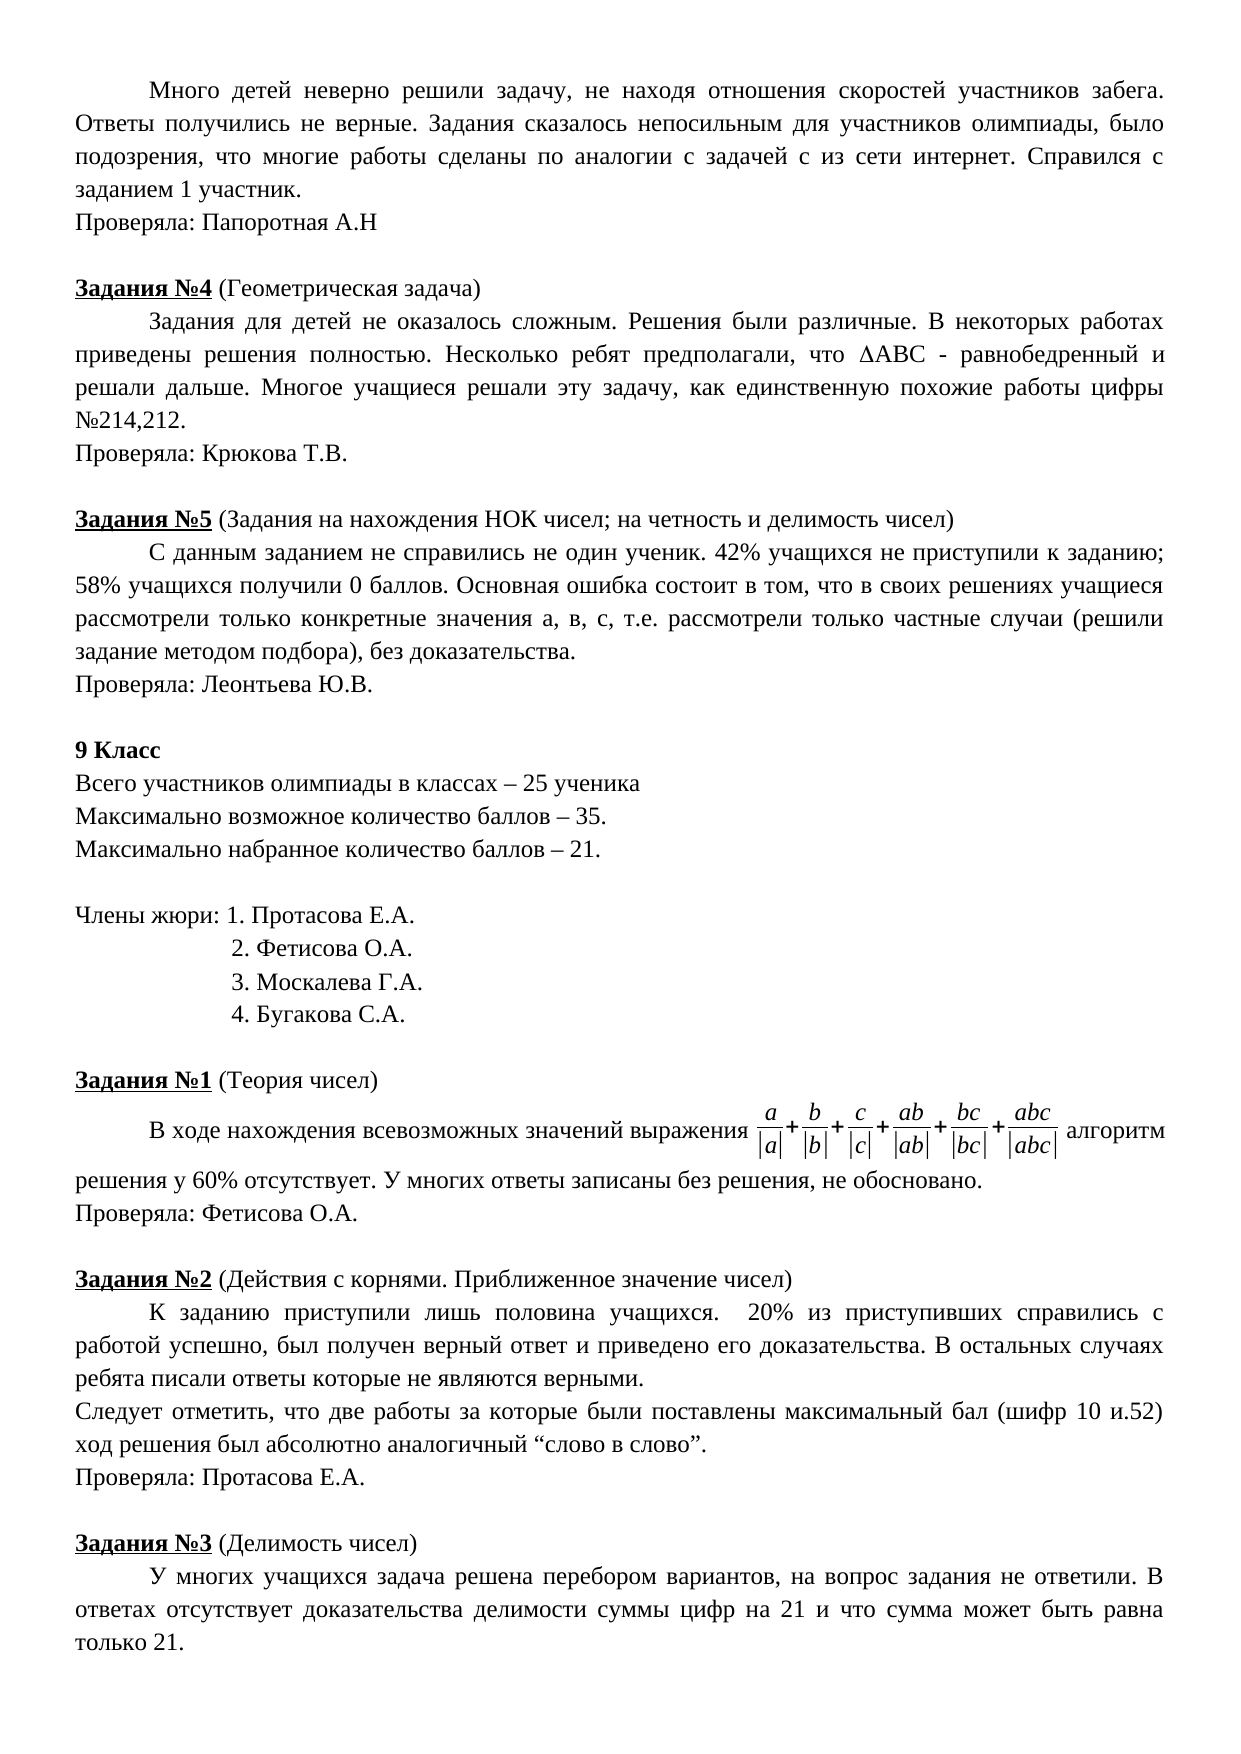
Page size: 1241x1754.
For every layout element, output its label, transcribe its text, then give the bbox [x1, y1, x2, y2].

text 3. Москалева Г.А. [75, 967, 1165, 995]
text Задания №3 (Делимость чисел) [75, 1528, 1165, 1557]
text Проверяла: Папоротная А.Н [75, 207, 1165, 236]
text Члены жюри: 1. Протасова Е.А. [75, 901, 1165, 929]
text Задания №2 (Действия с корнями. Приближенное значение чисел) [75, 1264, 1165, 1293]
text Максимально набранное количество баллов – 21. [75, 834, 1165, 863]
text С данным заданием не справились не один ученик. 42% учащихся не приступили к заданию; 58% учащихся получили 0 баллов. Основная ошибка состоит в том, что в своих решениях учащиеся рассмотрели только конкретные значения а, в, с, т.е. рассмотрели только частные случаи (решили задание методом подбора), без доказательства. [75, 537, 1165, 665]
text Проверяла: Крюкова Т.В. [75, 438, 1165, 467]
text Задания №5 (Задания на нахождения НОК чисел; на четность и делимость чисел) [75, 504, 1165, 533]
text Задания №1 (Теория чисел) [75, 1066, 1165, 1094]
text Проверяла: Фетисова О.А. [75, 1198, 1165, 1227]
text Всего участников олимпиады в классах – 25 ученика [75, 768, 1165, 797]
text 2. Фетисова О.А. [75, 933, 1165, 962]
text 9 Класс [75, 735, 1165, 764]
text Задания №4 (Геометрическая задача) [75, 273, 1165, 302]
text В ходе нахождения всевозможных значений выражения алгоритм решения у 60% отсутствует. У многих ответы записаны без решения, не обосновано. [75, 1099, 1165, 1193]
text У многих учащихся задача решена перебором вариантов, на вопрос задания не ответили. В ответах отсутствует доказательства делимости суммы цифр на 21 и что сумма может быть равна только 21. [75, 1561, 1165, 1656]
text Проверяла: Леонтьева Ю.В. [75, 669, 1165, 698]
text Следует отметить, что две работы за которые были поставлены максимальный бал (шифр 10 и.52) ход решения был абсолютно аналогичный “слово в слово”. [75, 1396, 1165, 1458]
text Много детей неверно решили задачу, не находя отношения скоростей участников забега. Ответы получились не верные. Задания сказалось непосильным для участников олимпиады, было подозрения, что многие работы сделаны по аналогии с задачей с из сети интернет. Справился с заданием 1 участник. [75, 75, 1165, 203]
text 4. Бугакова С.А. [75, 999, 1165, 1028]
text Проверяла: Протасова Е.А. [75, 1462, 1165, 1491]
text Максимально возможное количество баллов – 35. [75, 801, 1165, 830]
text Задания для детей не оказалось сложным. Решения были различные. В некоторых работах приведены решения полностью. Несколько ребят предполагали, что АВС - равнобедренный и решали дальше. Многое учащиеся решали эту задачу, как единственную похожие работы цифры №214,212. [75, 306, 1165, 434]
text К заданию приступили лишь половина учащихся. 20% из приступивших справились с работой успешно, был получен верный ответ и приведено его доказательства. В остальных случаях ребята писали ответы которые не являются верными. [75, 1297, 1165, 1392]
